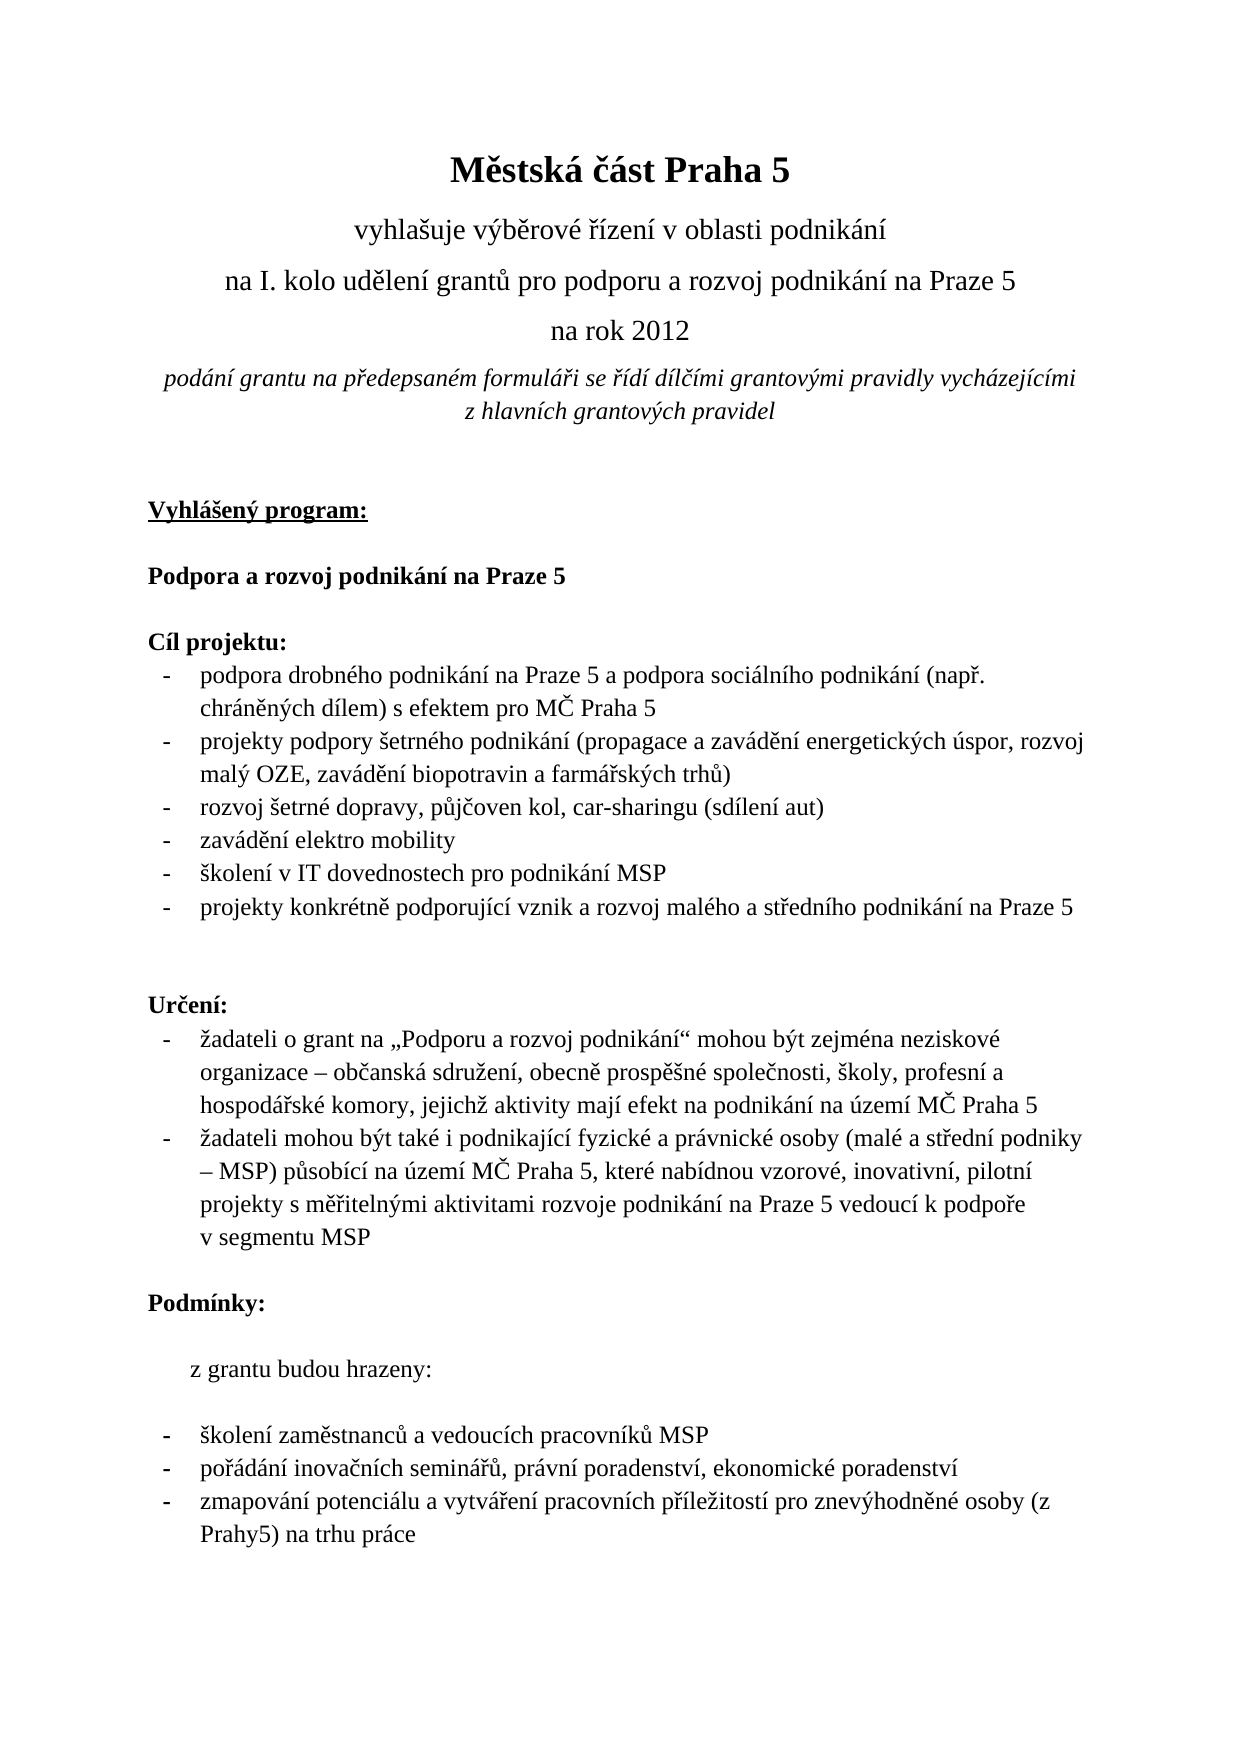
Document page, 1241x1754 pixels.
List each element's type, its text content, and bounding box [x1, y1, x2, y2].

list školení v IT dovednostech pro podnikání MSP [162, 858, 1093, 887]
text vyhlašuje výběrové řízení v oblasti podnikání [148, 212, 1093, 246]
text Městská část Praha 5 [148, 148, 1093, 191]
list rozvoj šetrné dopravy, půjčoven kol, car-sharingu (sdílení aut) [162, 792, 1093, 821]
list žadateli mohou být také i podnikající fyzické a právnické osoby (malé a střední podniky – MSP) působící na území MČ Praha 5, které nabídnou vzorové, inovativní, pilotní projekty s měřitelnými aktivitami rozvoje podnikání na Praze 5 vedoucí k podpoře v segmentu MSP [162, 1123, 1093, 1251]
text Vyhlášený program: [148, 495, 1093, 524]
list projekty podpory šetrného podnikání (propagace a zavádění energetických úspor, rozvoj malý OZE, zavádění biopotravin a farmářských trhů) [162, 726, 1093, 788]
list školení zaměstnanců a vedoucích pracovníků MSP [162, 1420, 1093, 1449]
list zmapování potenciálu a vytváření pracovních příležitostí pro znevýhodněné osoby (z Prahy5) na trhu práce [162, 1486, 1093, 1548]
text Podpora a rozvoj podnikání na Praze 5 [148, 561, 1093, 590]
list zavádění elektro mobility [162, 826, 1093, 854]
list pořádání inovačních seminářů, právní poradenství, ekonomické poradenství [162, 1453, 1093, 1482]
text Podmínky: [148, 1288, 1093, 1317]
text podání grantu na předepsaném formuláři se řídí dílčími grantovými pravidly vycházejícími z hlavních grantových pravidel [148, 363, 1093, 425]
list projekty konkrétně podporující vznik a rozvoj malého a středního podnikání na Praze 5 [162, 892, 1093, 920]
list z grantu budou hrazeny: [190, 1354, 1093, 1383]
text Cíl projektu: [148, 627, 1093, 656]
list podpora drobného podnikání na Praze 5 a podpora sociálního podnikání (např. chráněných dílem) s efektem pro MČ Praha 5 [162, 660, 1093, 722]
text na rok 2012 [148, 313, 1093, 346]
list žadateli o grant na „Podporu a rozvoj podnikání“ mohou být zejména neziskové organizace – občanská sdružení, obecně prospěšné společnosti, školy, profesní a hospodářské komory, jejichž aktivity mají efekt na podnikání na území MČ Praha 5 [162, 1024, 1093, 1118]
text na I. kolo udělení grantů pro podporu a rozvoj podnikání na Praze 5 [148, 263, 1093, 296]
text Určení: [148, 991, 1093, 1019]
